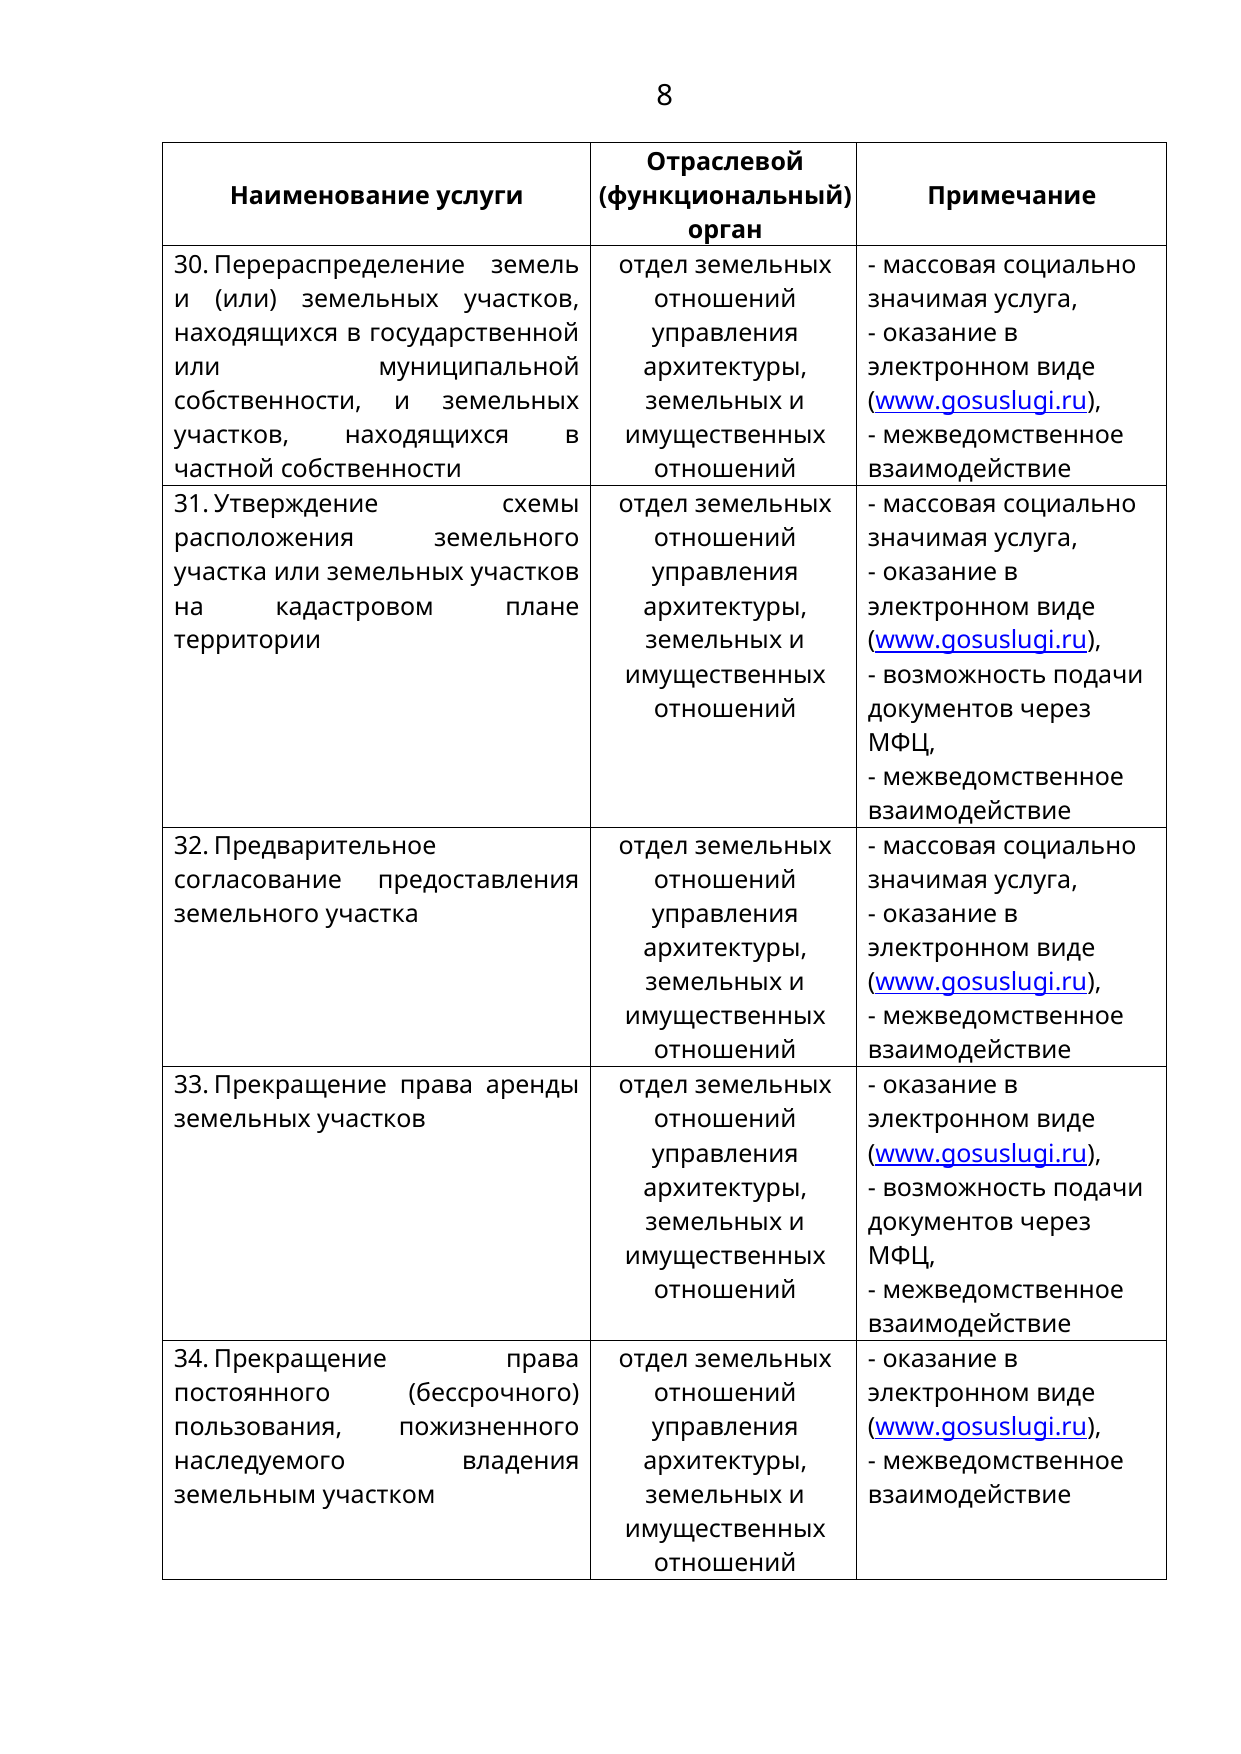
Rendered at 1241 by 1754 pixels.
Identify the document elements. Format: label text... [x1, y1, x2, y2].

table_cell Прекращение права постоянного (бессрочного) пользования, пожизненного наследуемого владения земельным участком [163, 1341, 590, 1579]
table_cell - массовая социально значимая услуга, - оказание в электронном виде (www.gosuslugi.ru), - межведомственное взаимодействие [857, 828, 1166, 1066]
table_header Примечание [857, 143, 1166, 245]
table_cell Предварительное согласование предоставления земельного участка [163, 828, 590, 1066]
table_cell отдел земельных отношений управления архитектуры, земельных и имущественных отношений [591, 828, 856, 1066]
table_cell Утверждение схемы расположения земельного участка или земельных участков на кадастровом плане территории [163, 486, 590, 827]
table_cell - оказание в электронном виде (www.gosuslugi.ru), - межведомственное взаимодействие [857, 1341, 1166, 1579]
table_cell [591, 246, 856, 485]
table_cell отдел земельных отношений управления архитектуры, земельных и имущественных отношений [591, 1067, 856, 1339]
table_header Наименование услуги [163, 143, 590, 245]
table_cell отдел земельных отношений управления архитектуры, земельных и имущественных отношений [591, 1341, 856, 1579]
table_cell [857, 246, 1166, 485]
table_cell Прекращение права аренды земельных участков [163, 1067, 590, 1339]
table_cell - оказание в электронном виде (www.gosuslugi.ru), - возможность подачи документов через МФЦ, - межведомственное взаимодействие [857, 1067, 1166, 1339]
table_cell - массовая социально значимая услуга, - оказание в электронном виде (www.gosuslugi.ru), - возможность подачи документов через МФЦ, - межведомственное взаимодействие [857, 486, 1166, 827]
table_cell Перераспределение земель и (или) земельных участков, находящихся в государственной или муниципальной собственности, и земельных участков, находящихся в частной собственности [163, 246, 590, 485]
table_cell отдел земельных отношений управления архитектуры, земельных и имущественных отношений [591, 486, 856, 827]
table_header Отраслевой (функциональный) орган [591, 143, 856, 245]
